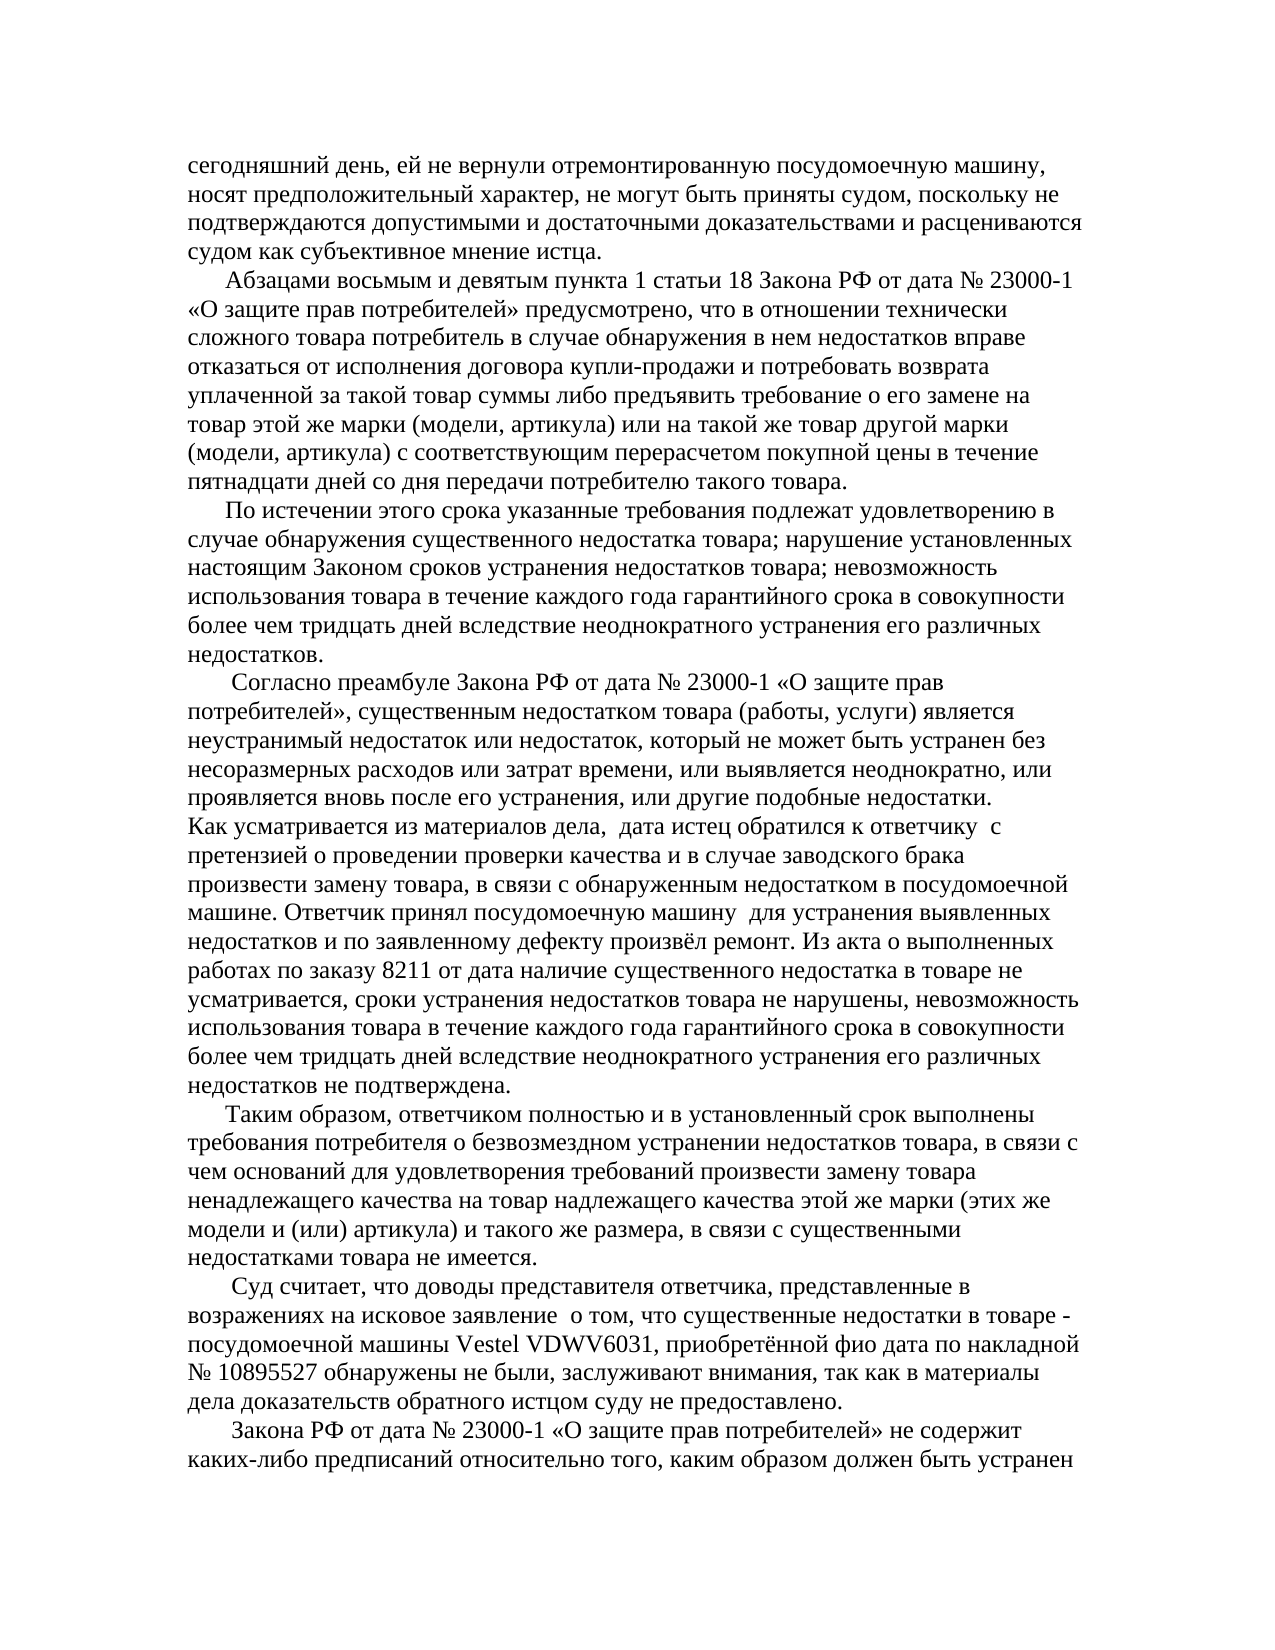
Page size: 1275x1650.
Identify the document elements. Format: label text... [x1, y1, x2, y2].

text Согласно преамбуле Закона РФ от дата № 23000-1 «О защите прав потребителей», существенным недостатком товара (работы, услуги) является неустранимый недостаток или недостаток, который не может быть устранен без несоразмерных расходов или затрат времени, или выявляется неоднократно, или проявляется вновь после его устранения, или другие подобные недостатки. [187, 667, 1087, 811]
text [187, 1415, 1087, 1472]
text По истечении этого срока указанные требования подлежат удовлетворению в случае обнаружения существенного недостатка товара; нарушение установленных настоящим Законом сроков устранения недостатков товара; невозможность использования товара в течение каждого года гарантийного срока в совокупности более чем тридцать дней вследствие неоднократного устранения его различных недостатков. [187, 495, 1087, 667]
text Таким образом, ответчиком полностью и в установленный срок выполнены требования потребителя о безвозмездном устранении недостатков товара, в связи с чем оснований для удовлетворения требований произвести замену товара ненадлежащего качества на товар надлежащего качества этой же марки (этих же модели и (или) артикула) и такого же размера, в связи с существенными недостатками товара не имеется. [187, 1099, 1087, 1271]
text Как усматривается из материалов дела, дата истец обратился к ответчику с претензией о проведении проверки качества и в случае заводского брака произвести замену товара, в связи с обнаруженным недостатком в посудомоечной машине. Ответчик принял посудомоечную машину для устранения выявленных недостатков и по заявленному дефекту произвёл ремонт. Из акта о выполненных работах по заказу 8211 от дата наличие существенного недостатка в товаре не усматривается, сроки устранения недостатков товара не нарушены, невозможность использования товара в течение каждого года гарантийного срока в совокупности более чем тридцать дней вследствие неоднократного устранения его различных недостатков не подтверждена. [187, 811, 1087, 1099]
text Абзацами восьмым и девятым пункта 1 статьи 18 Закона РФ от дата № 23000-1 «О защите прав потребителей» предусмотрено, что в отношении технически сложного товара потребитель в случае обнаружения в нем недостатков вправе отказаться от исполнения договора купли-продажи и потребовать возврата уплаченной за такой товар суммы либо предъявить требование о его замене на товар этой же марки (модели, артикула) или на такой же товар другой марки (модели, артикула) с соответствующим перерасчетом покупной цены в течение пятнадцати дней со дня передачи потребителю такого товара. [187, 265, 1087, 495]
text Суд считает, что доводы представителя ответчика, представленные в возражениях на исковое заявление о том, что существенные недостатки в товаре - посудомоечной машины Vestel VDWV6031, приобретённой фио дата по накладной № 10895527 обнаружены не были, заслуживают внимания, так как в материалы дела доказательств обратного истцом суду не предоставлено. [187, 1271, 1087, 1415]
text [187, 150, 1087, 265]
